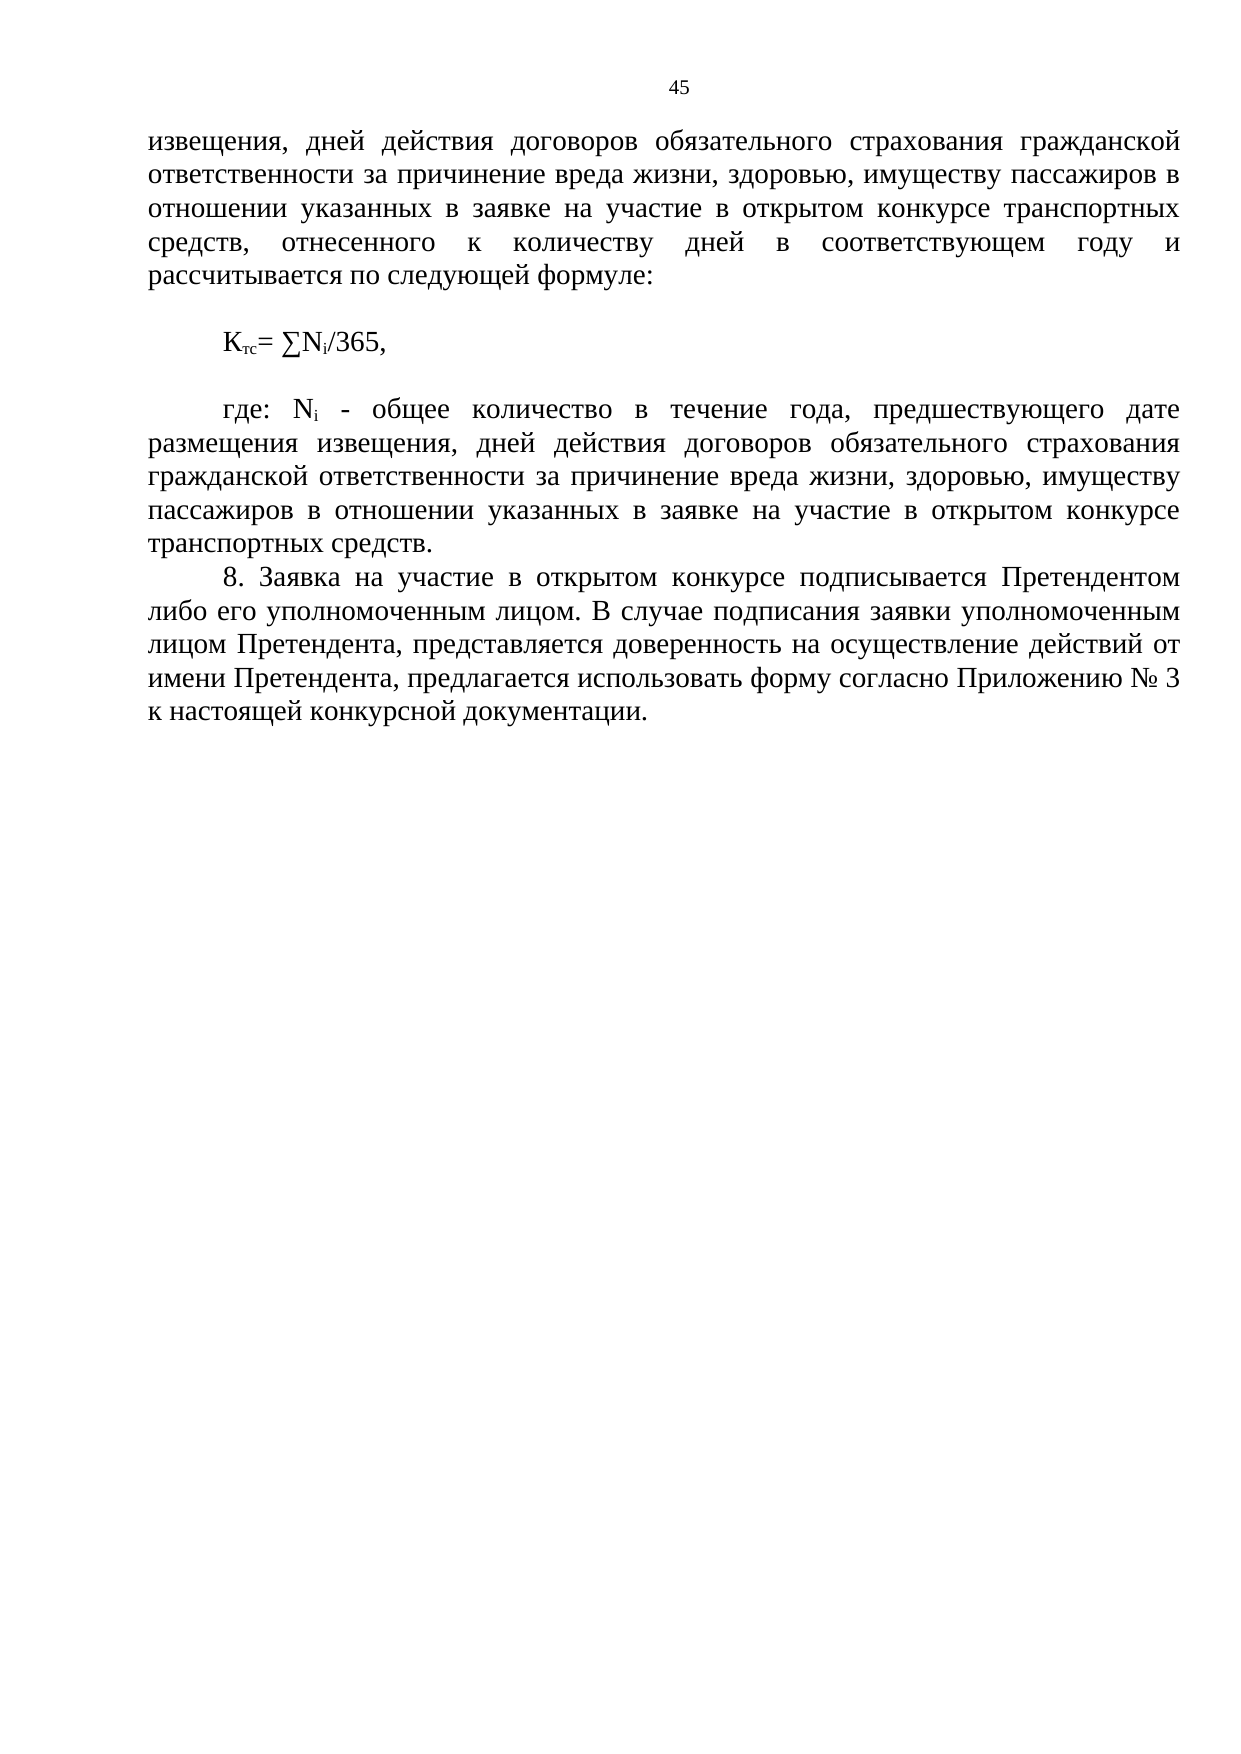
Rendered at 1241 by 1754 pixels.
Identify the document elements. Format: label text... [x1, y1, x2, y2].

text Ктс= ∑Ni/365, [148, 324, 1181, 358]
text где: Ni - общее количество в течение года, предшествующего дате размещения извещения, дней действия договоров обязательного страхования гражданской ответственности за причинение вреда жизни, здоровью, имуществу пассажиров в отношении указанных в заявке на участие в открытом конкурсе транспортных средств. [148, 391, 1181, 559]
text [148, 123, 1181, 291]
text 8. Заявка на участие в открытом конкурсе подписывается Претендентом либо его уполномоченным лицом. В случае подписания заявки уполномоченным лицом Претендента, представляется доверенность на осуществление действий от имени Претендента, предлагается использовать форму согласно Приложению № 3 к настоящей конкурсной документации. [148, 559, 1181, 727]
